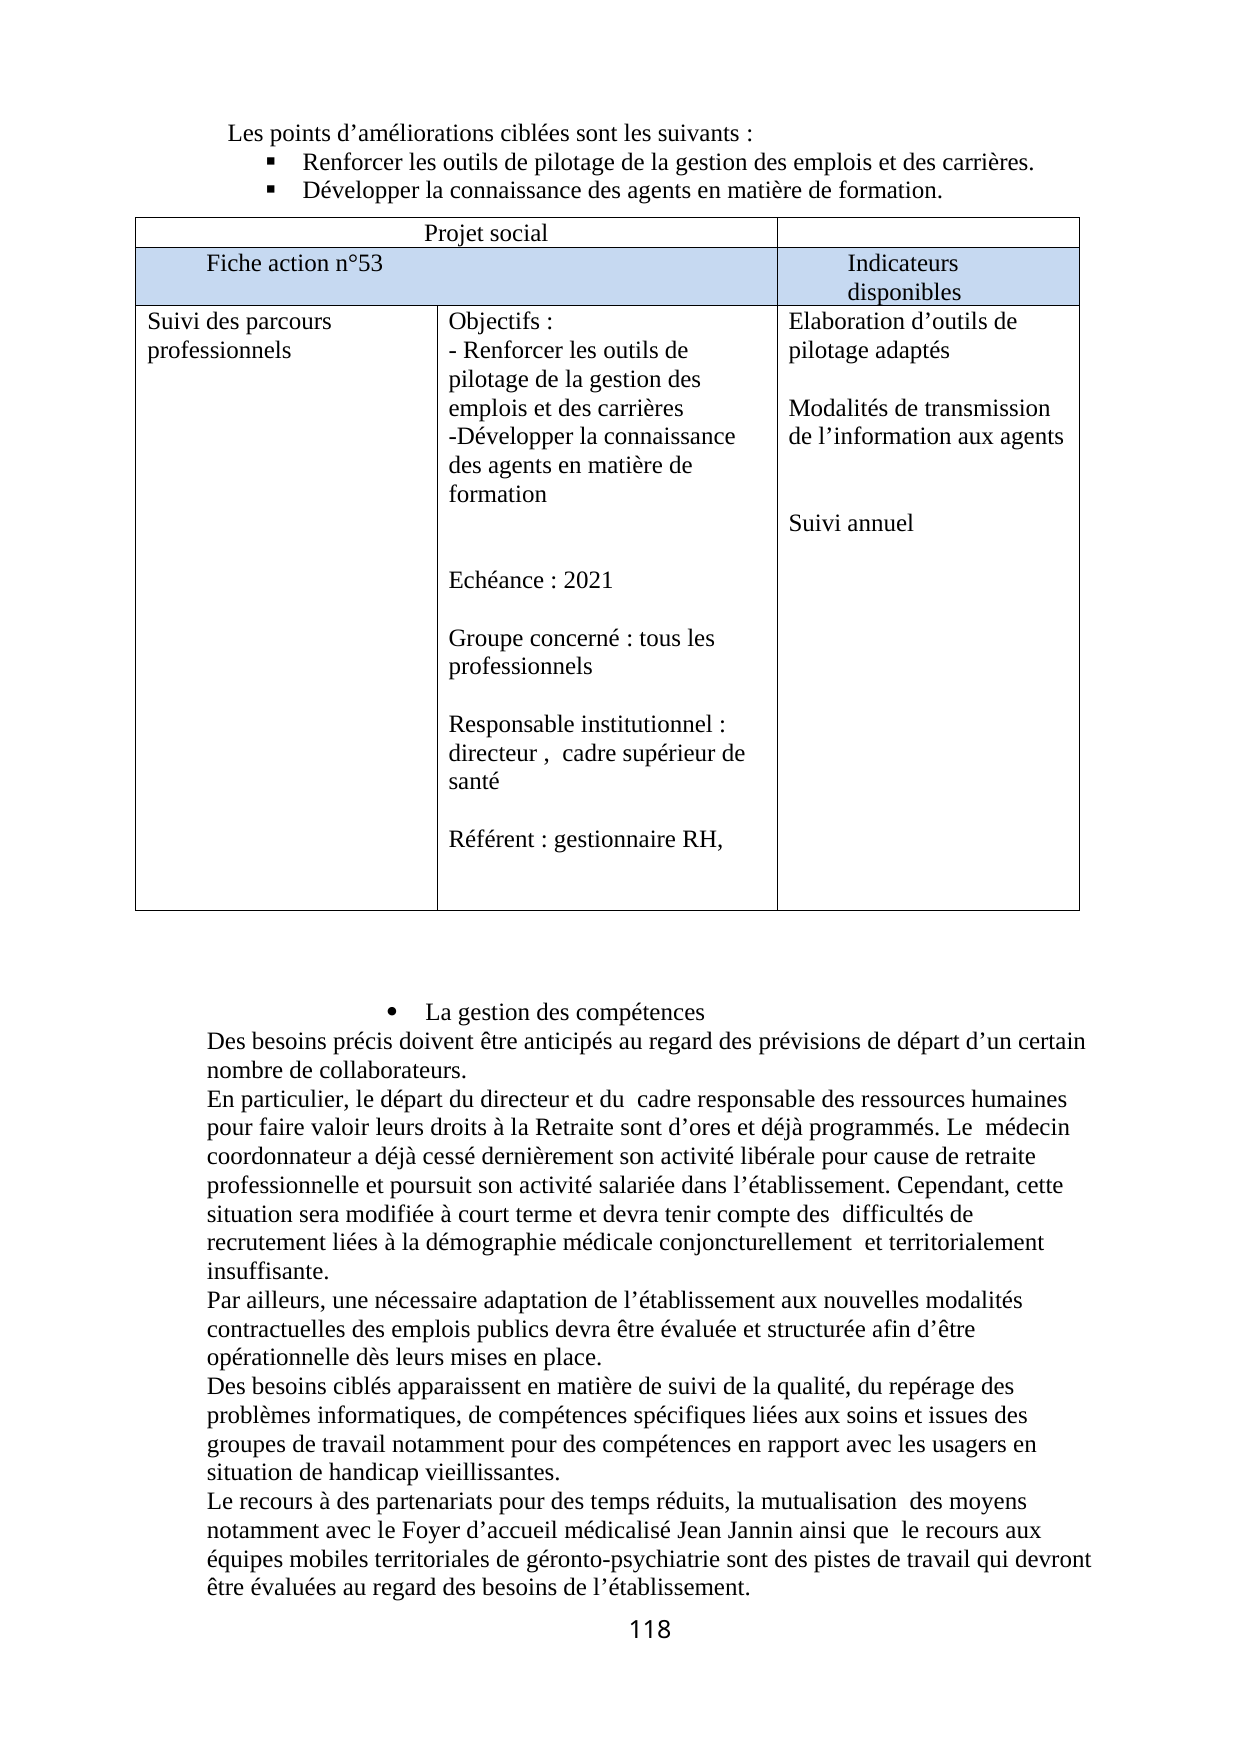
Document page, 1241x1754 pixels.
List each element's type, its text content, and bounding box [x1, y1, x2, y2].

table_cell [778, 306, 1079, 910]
list Les points d’améliorations ciblées sont les suivants : [227, 118, 1093, 147]
text Des besoins précis doivent être anticipés au regard des prévisions de départ d’un certain nombre de collaborateurs. [207, 1026, 1093, 1084]
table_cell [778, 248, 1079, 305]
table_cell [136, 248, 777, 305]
text Des besoins ciblés apparaissent en matière de suivi de la qualité, du repérage des problèmes informatiques, de compétences spécifiques liées aux soins et issues des groupes de travail notamment pour des compétences en rapport avec les usagers en situation de handicap vieillissantes. [207, 1371, 1093, 1486]
text Par ailleurs, une nécessaire adaptation de l’établissement aux nouvelles modalités contractuelles des emplois publics devra être évaluée et structurée afin d’être opérationnelle dès leurs mises en place. [207, 1285, 1093, 1371]
text En particulier, le départ du directeur et du cadre responsable des ressources humaines pour faire valoir leurs droits à la Retraite sont d’ores et déjà programmés. Le médecin coordonnateur a déjà cessé dernièrement son activité libérale pour cause de retraite professionnelle et poursuit son activité salariée dans l’établissement. Cependant, cette situation sera modifiée à court terme et devra tenir compte des difficultés de recrutement liées à la démographie médicale conjoncturellement et territorialement insuffisante. [207, 1084, 1093, 1285]
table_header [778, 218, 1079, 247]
list Renforcer les outils de pilotage de la gestion des emplois et des carrières. [265, 147, 1093, 176]
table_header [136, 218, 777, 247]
text Le recours à des partenariats pour des temps réduits, la mutualisation des moyens notamment avec le Foyer d’accueil médicalisé Jean Jannin ainsi que le recours aux équipes mobiles territoriales de géronto-psychiatrie sont des pistes de travail qui devront être évaluées au regard des besoins de l’établissement. [207, 1486, 1093, 1601]
list La gestion des compétences [388, 997, 1093, 1026]
list Développer la connaissance des agents en matière de formation. [265, 176, 1093, 204]
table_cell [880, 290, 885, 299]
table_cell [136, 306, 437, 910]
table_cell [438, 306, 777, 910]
